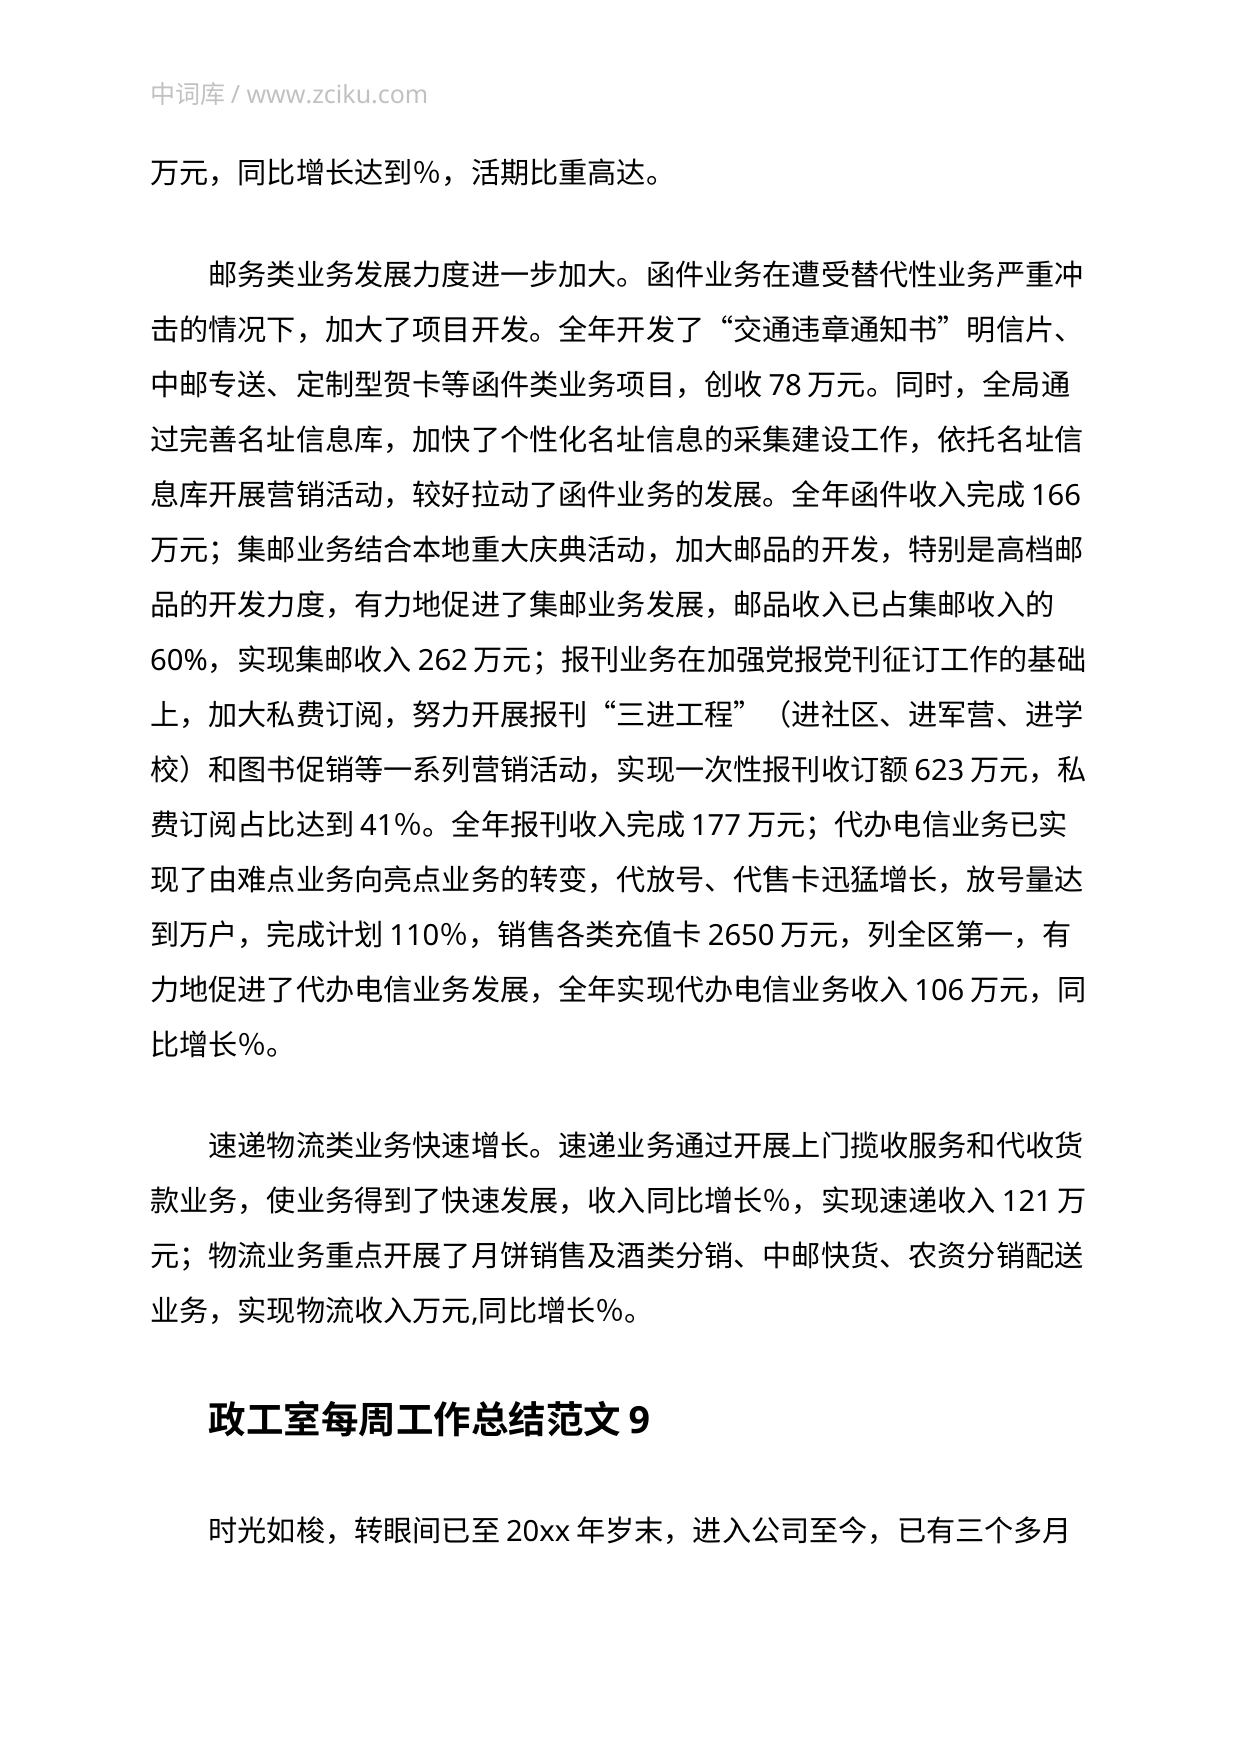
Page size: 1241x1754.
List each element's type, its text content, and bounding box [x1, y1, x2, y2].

text 邮务类业务发展力度进一步加大。函件业务在遭受替代性业务严重冲击的情况下，加大了项目开发。全年开发了“交通违章通知书”明信片、中邮专送、定制型贺卡等函件类业务项目，创收78万元。同时，全局通过完善名址信息库，加快了个性化名址信息的采集建设工作，依托名址信息库开展营销活动，较好拉动了函件业务的发展。全年函件收入完成166万元；集邮业务结合本地重大庆典活动，加大邮品的开发，特别是高档邮品的开发力度，有力地促进了集邮业务发展，邮品收入已占集邮收入的60%，实现集邮收入262万元；报刊业务在加强党报党刊征订工作的基础上，加大私费订阅，努力开展报刊“三进工程”（进社区、进军营、进学校）和图书促销等一系列营销活动，实现一次性报刊收订额623万元，私费订阅占比达到41％。全年报刊收入完成177万元；代办电信业务已实现了由难点业务向亮点业务的转变，代放号、代售卡迅猛增长，放号量达到万户，完成计划110％，销售各类充值卡2650万元，列全区第一，有力地促进了代办电信业务发展，全年实现代办电信业务收入106万元，同比增长％。 [150, 252, 1090, 1063]
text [150, 150, 1090, 192]
text 政工室每周工作总结范文9 [150, 1389, 1090, 1444]
text 速递物流类业务快速增长。速递业务通过开展上门揽收服务和代收货款业务，使业务得到了快速发展，收入同比增长％，实现速递收入121万元；物流业务重点开展了月饼销售及酒类分销、中邮快货、农资分销配送业务，实现物流收入万元,同比增长％。 [150, 1123, 1090, 1330]
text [150, 1507, 1090, 1549]
